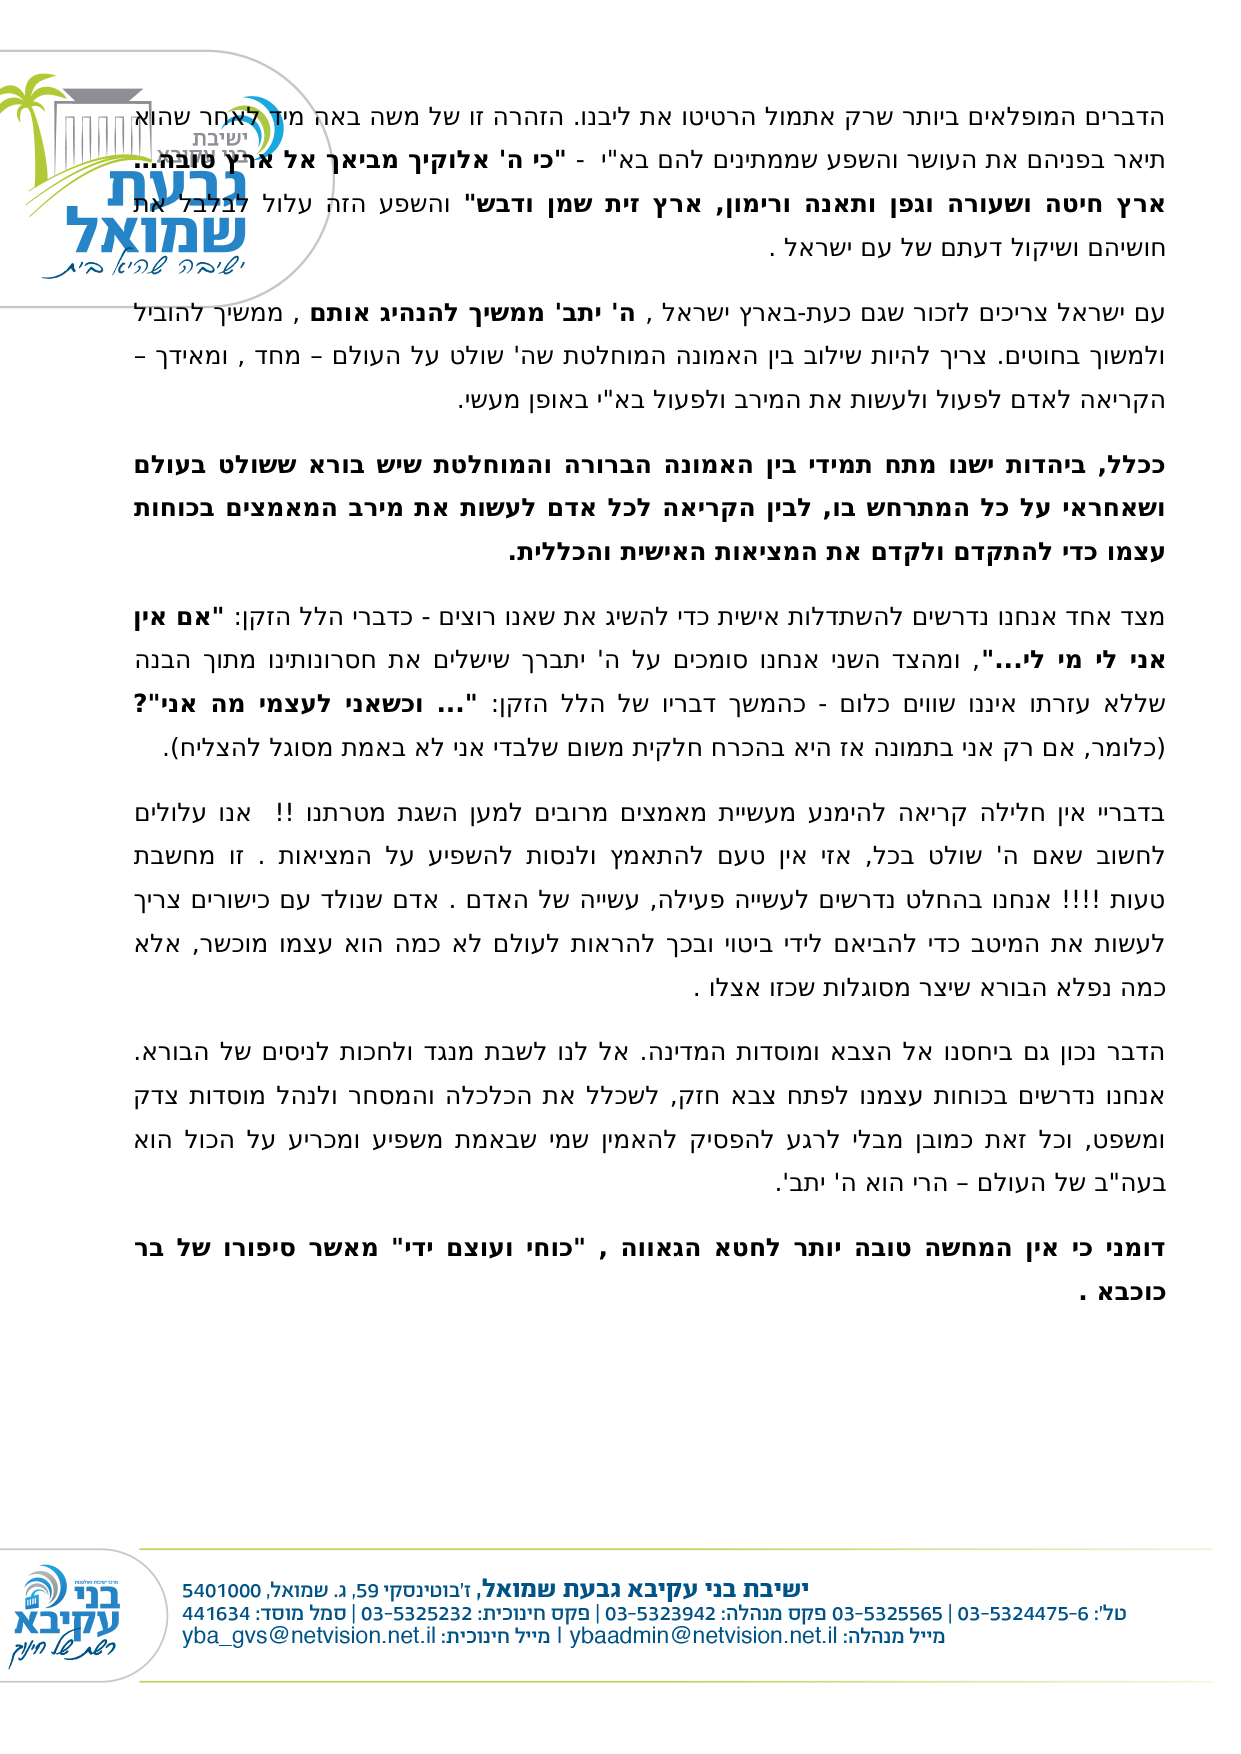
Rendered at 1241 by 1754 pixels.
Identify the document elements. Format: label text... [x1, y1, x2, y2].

text עם ישראל צריכים לזכור שגם כעת-בארץ ישראל , ה' יתב' ממשיך להנהיג אותם , ממשיך להוביל ולמשוך בחוטים. צריך להיות שילוב בין האמונה המוחלטת שה' שולט על העולם – מחד , ומאידך – הקריאה לאדם לפעול ולעשות את המירב ולפעול בא"י באופן מעשי. [133, 298, 1167, 414]
text ככלל, ביהדות ישנו מתח תמידי בין האמונה הברורה והמוחלטת שיש בורא ששולט בעולם ושאחראי על כל המתרחש בו, לבין הקריאה לכל אדם לעשות את מירב המאמצים בכוחות עצמו כדי להתקדם ולקדם את המציאות האישית והכללית. [133, 450, 1167, 566]
picture [0, 0, 1213, 1730]
text הדבר נכון גם ביחסנו אל הצבא ומוסדות המדינה. אל לנו לשבת מנגד ולחכות לניסים של הבורא. אנחנו נדרשים בכוחות עצמנו לפתח צבא חזק, לשכלל את הכלכלה והמסחר ולנהל מוסדות צדק ומשפט, וכל זאת כמובן מבלי לרגע להפסיק להאמין שמי שבאמת משפיע ומכריע על הכול הוא בעה"ב של העולם – הרי הוא ה' יתב'. [133, 1037, 1167, 1198]
text מצד אחד אנחנו נדרשים להשתדלות אישית כדי להשיג את שאנו רוצים - כדברי הלל הזקן: "אם אין אני לי מי לי...", ומהצד השני אנחנו סומכים על ה' יתברך שישלים את חסרונותינו מתוך הבנה שללא עזרתו איננו שווים כלום - כהמשך דבריו של הלל הזקן: "... וכשאני לעצמי מה אני"? (כלומר, אם רק אני בתמונה אז היא בהכרח חלקית משום שלבדי אני לא באמת מסוגל להצליח). [133, 602, 1167, 762]
text דומני כי אין המחשה טובה יותר לחטא הגאווה , "כוחי ועוצם ידי" מאשר סיפורו של בר כוכבא . [133, 1233, 1167, 1306]
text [133, 102, 1167, 262]
text בדבריי אין חלילה קריאה להימנע מעשיית מאמצים מרובים למען השגת מטרתנו !! אנו עלולים לחשוב שאם ה' שולט בכל, אזי אין טעם להתאמץ ולנסות להשפיע על המציאות . זו מחשבת טעות !!!! אנחנו בהחלט נדרשים לעשייה פעילה, עשייה של האדם . אדם שנולד עם כישורים צריך לעשות את המיטב כדי להביאם לידי ביטוי ובכך להראות לעולם לא כמה הוא עצמו מוכשר, אלא כמה נפלא הבורא שיצר מסוגלות שכזו אצלו . [133, 798, 1167, 1002]
